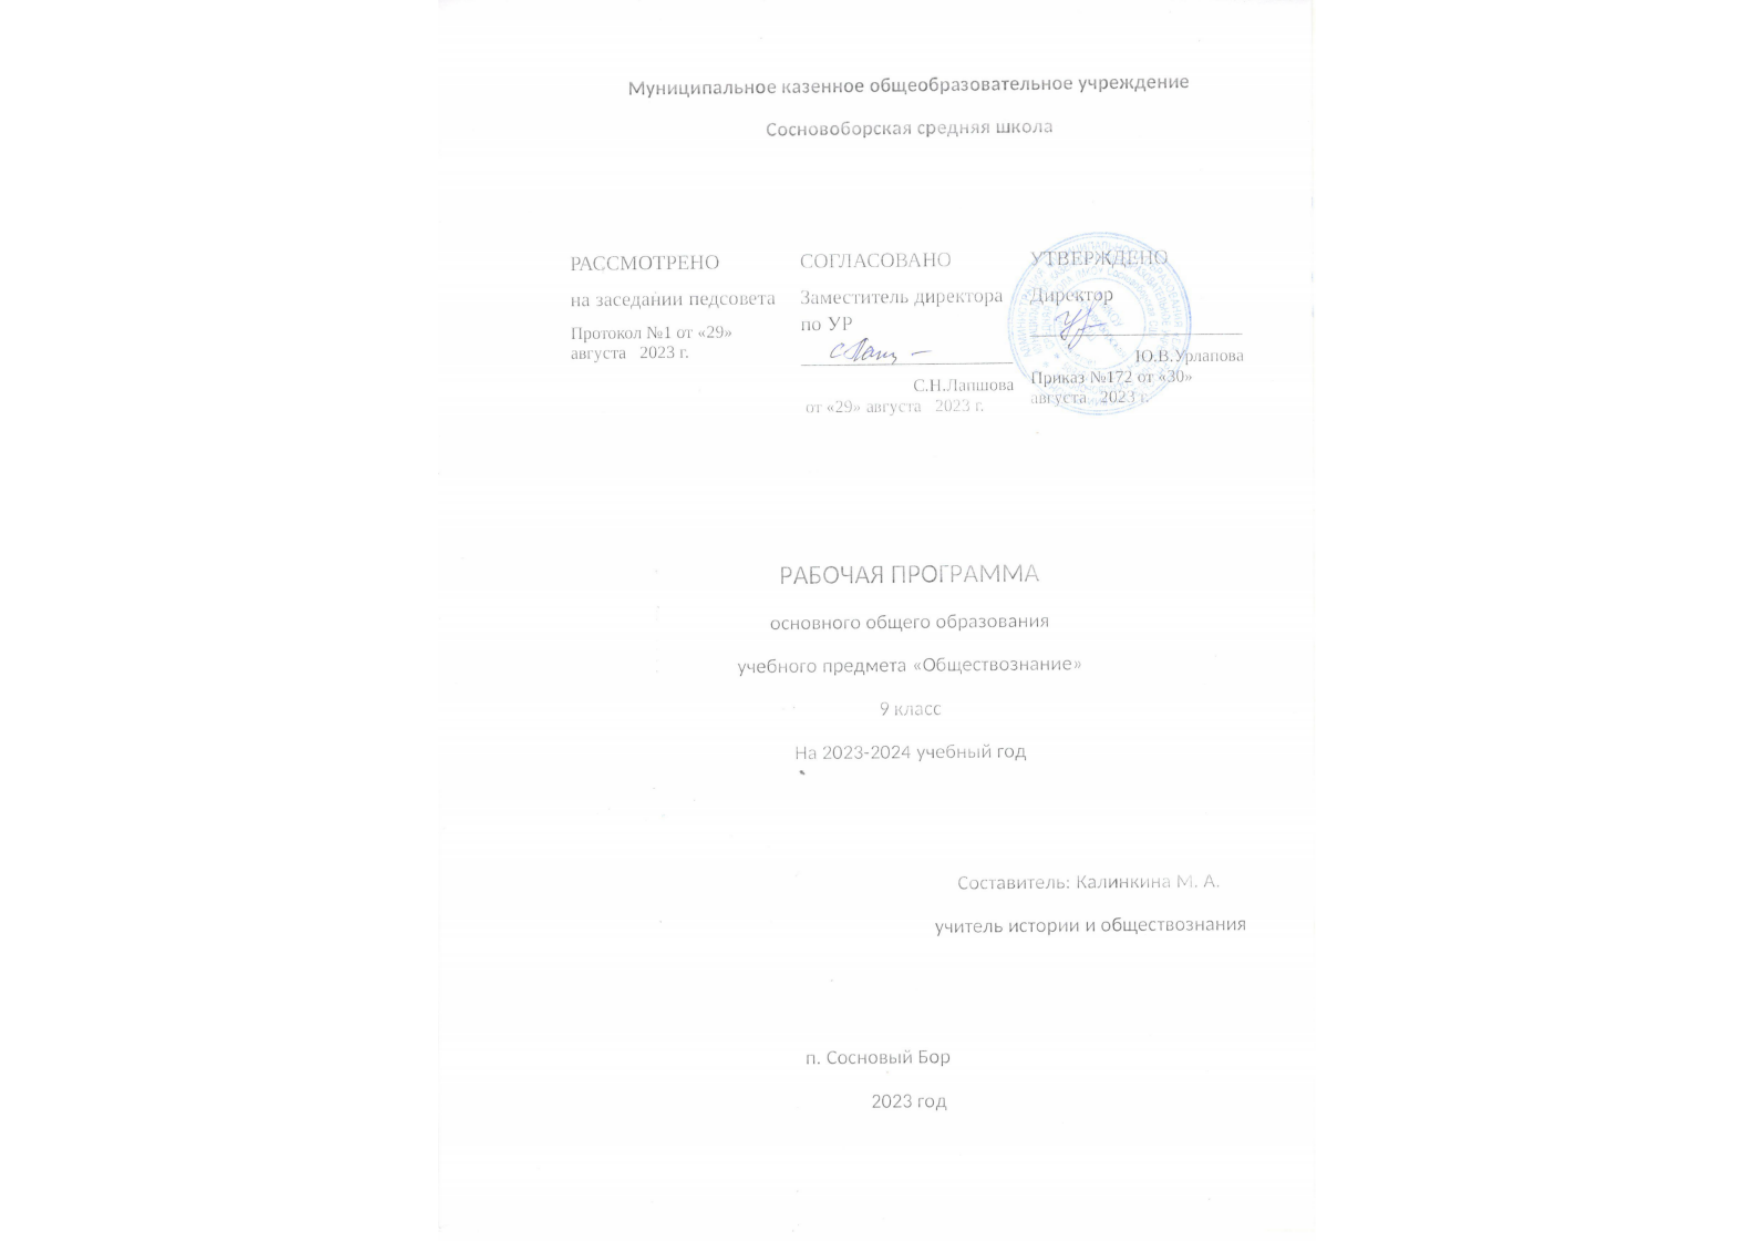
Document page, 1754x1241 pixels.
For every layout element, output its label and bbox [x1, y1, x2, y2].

picture [438, 0, 1316, 1241]
